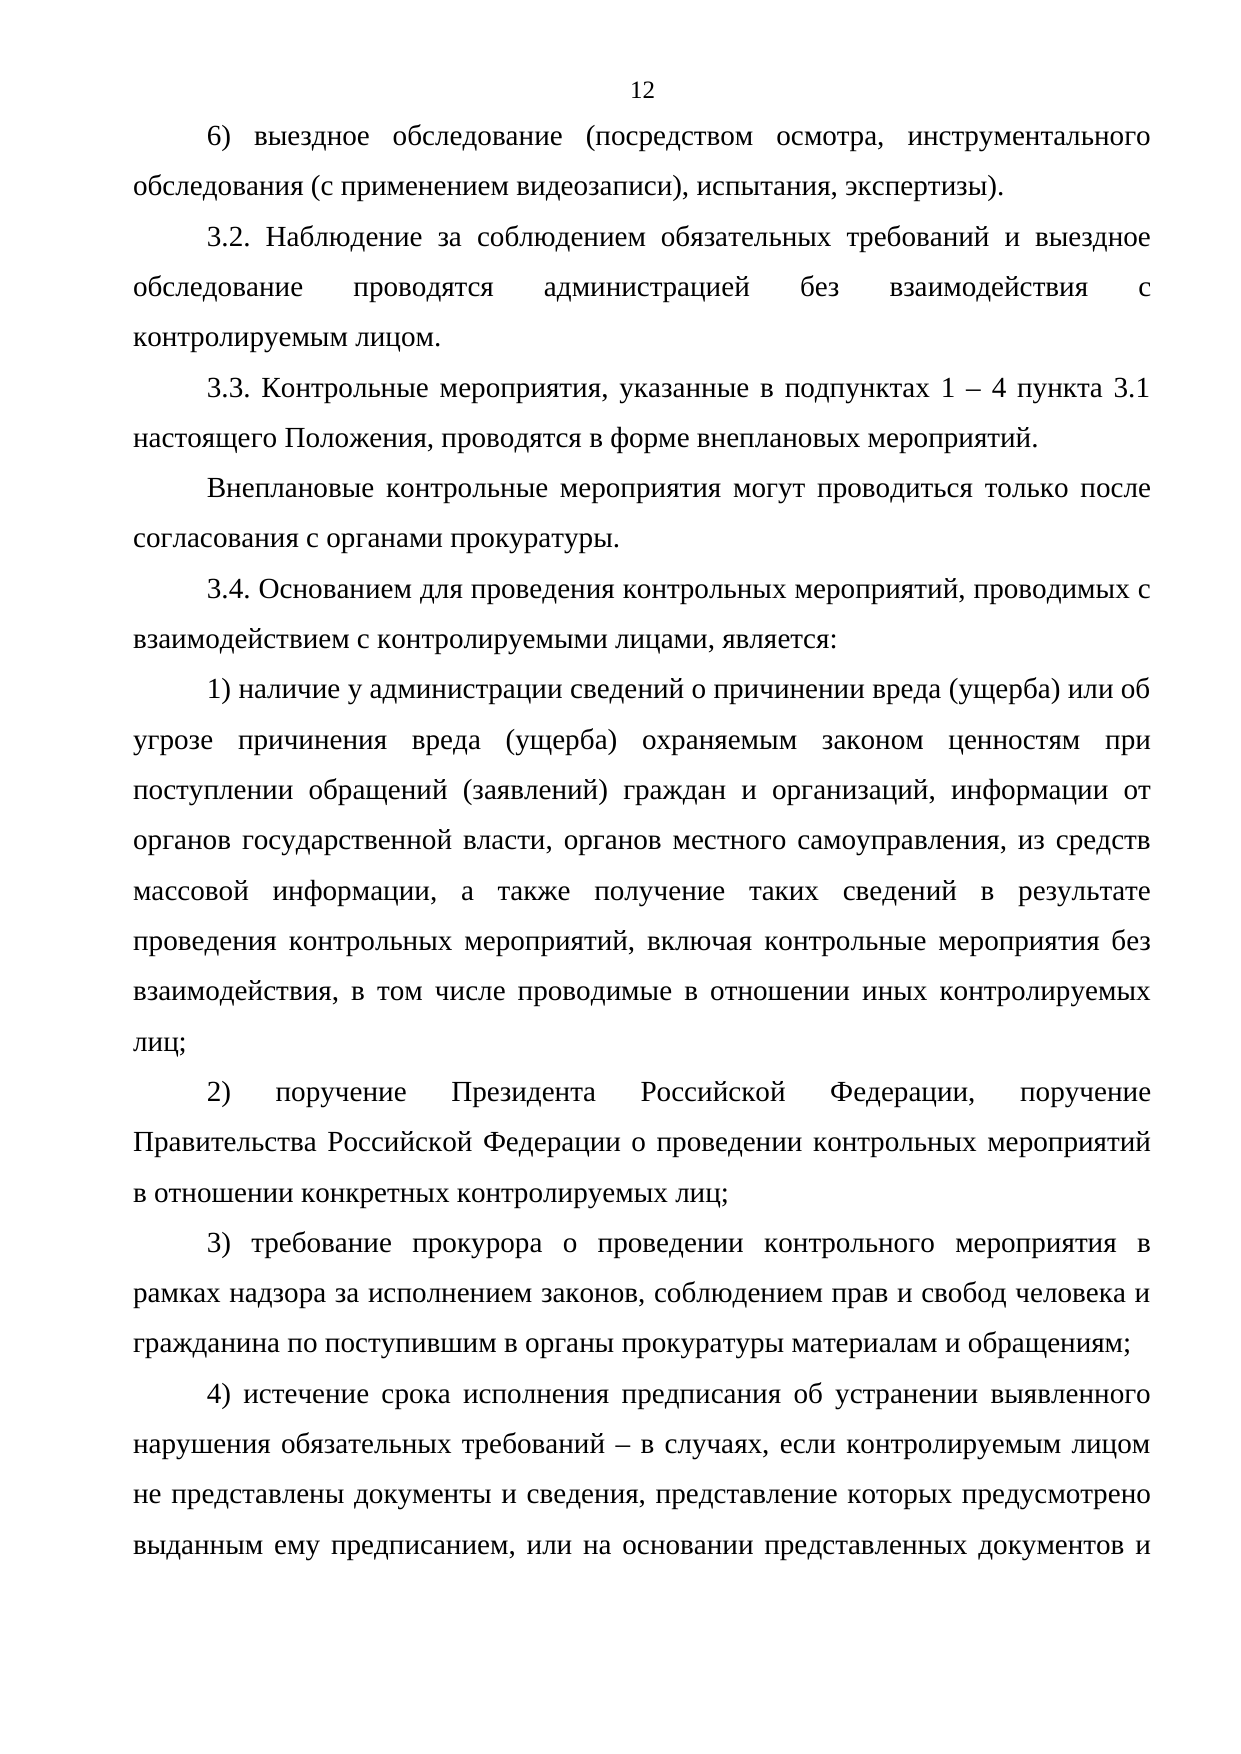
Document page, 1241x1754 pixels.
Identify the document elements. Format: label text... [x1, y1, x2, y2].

text 2) поручение Президента Российской Федерации, поручение Правительства Российской Федерации о проведении контрольных мероприятий в отношении конкретных контролируемых лиц; [133, 1074, 1152, 1208]
text 3.3. Контрольные мероприятия, указанные в подпунктах 1 – 4 пункта 3.1 настоящего Положения, проводятся в форме внеплановых мероприятий. [133, 370, 1152, 453]
text 1) наличие у администрации сведений о причинении вреда (ущерба) или об угрозе причинения вреда (ущерба) охраняемым законом ценностям при поступлении обращений (заявлений) граждан и организаций, информации от органов государственной власти, органов местного самоуправления, из средств массовой информации, а также получение таких сведений в результате проведения контрольных мероприятий, включая контрольные мероприятия без взаимодействия, в том числе проводимые в отношении иных контролируемых лиц; [133, 672, 1152, 1057]
text Внеплановые контрольные мероприятия могут проводиться только после согласования с органами прокуратуры. [133, 470, 1152, 554]
text 3.2. Наблюдение за соблюдением обязательных требований и выездное обследование проводятся администрацией без взаимодействия с контролируемым лицом. [133, 219, 1152, 353]
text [133, 1376, 1152, 1560]
text 3.4. Основанием для проведения контрольных мероприятий, проводимых с взаимодействием с контролируемыми лицами, является: [133, 571, 1152, 655]
text 6) выездное обследование (посредством осмотра, инструментального обследования (с применением видеозаписи), испытания, экспертизы). [133, 118, 1152, 202]
text 3) требование прокурора о проведении контрольного мероприятия в рамках надзора за исполнением законов, соблюдением прав и свобод человека и гражданина по поступившим в органы прокуратуры материалам и обращениям; [133, 1225, 1152, 1359]
